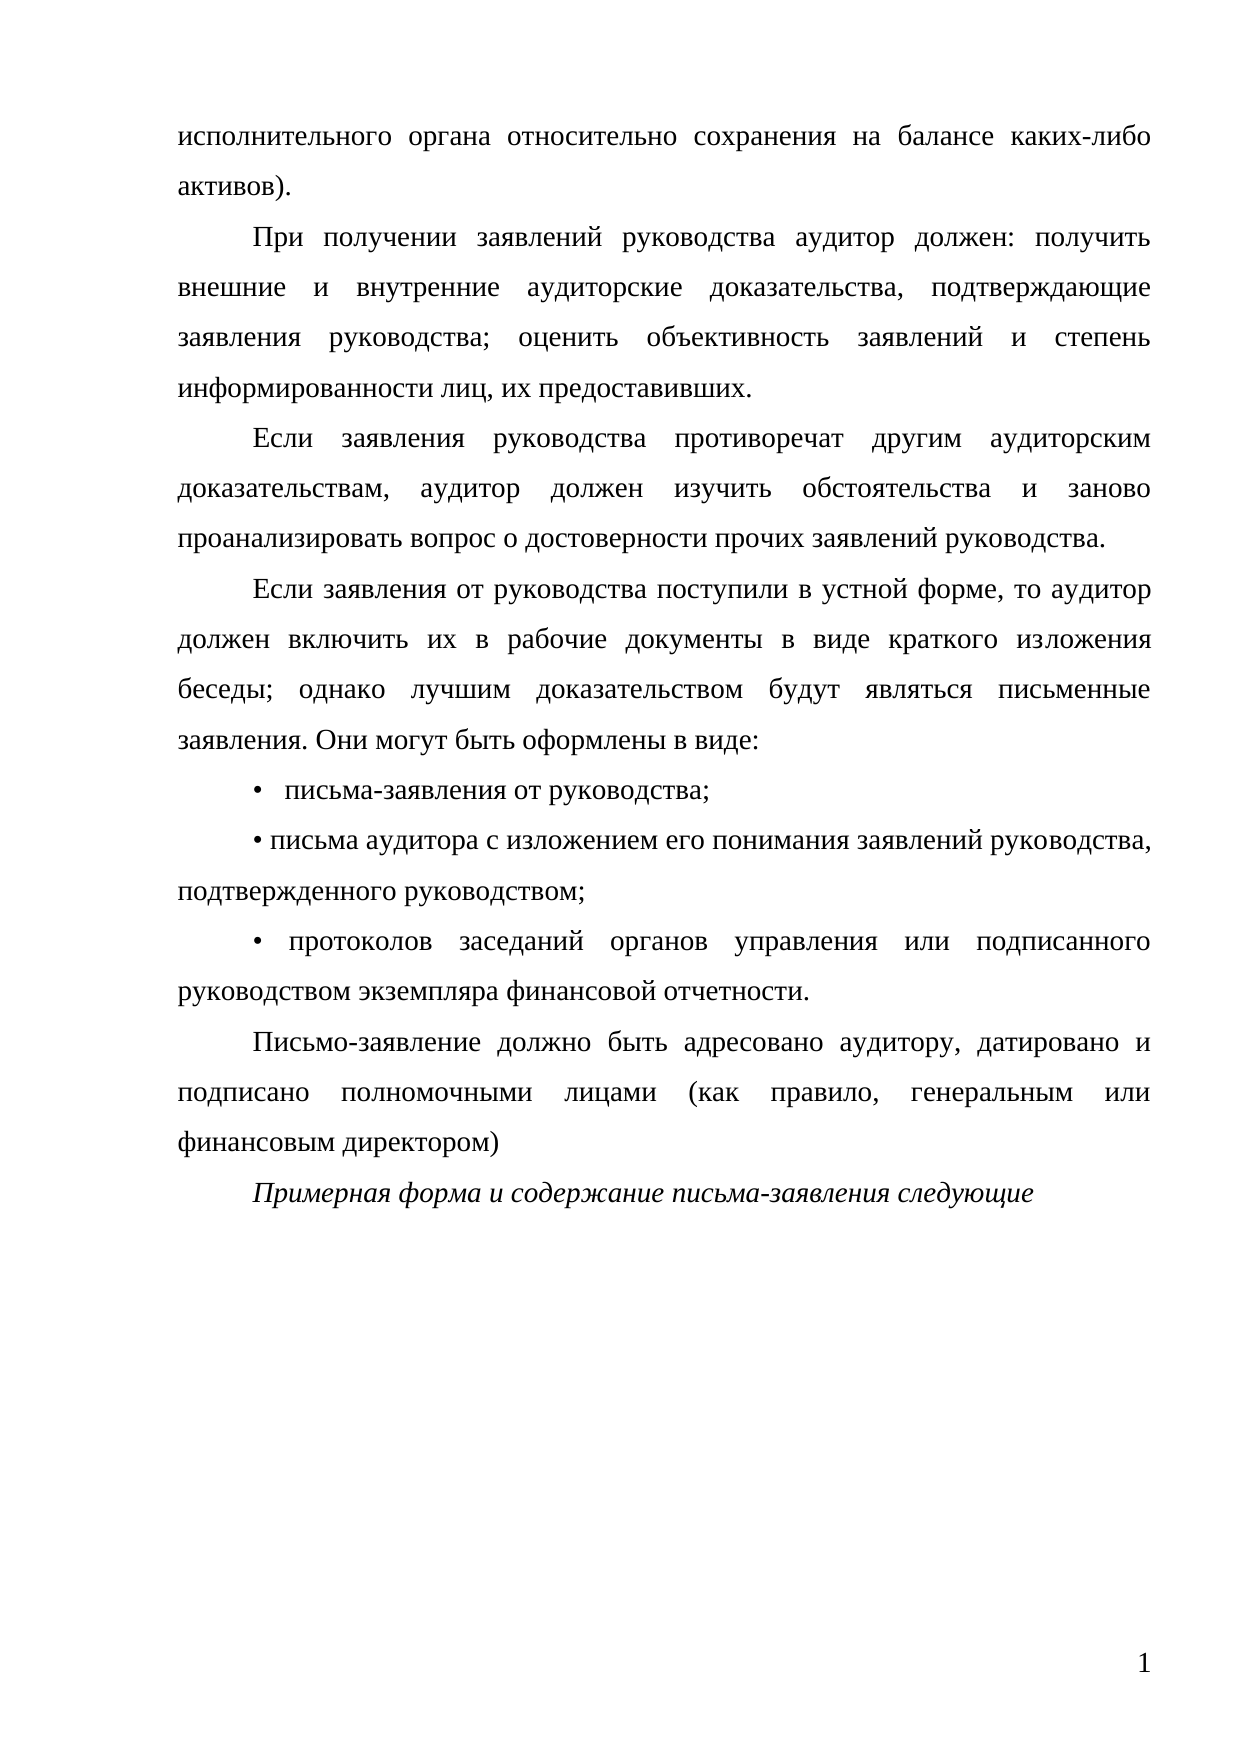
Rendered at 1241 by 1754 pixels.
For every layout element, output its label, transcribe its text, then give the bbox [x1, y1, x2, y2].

text • письма-заявления от руководства; [177, 772, 1152, 806]
text • протоколов заседаний органов управления или подписанного руководством экземпляра финансовой отчетности. [177, 923, 1152, 1007]
text При получении заявлений руководства аудитор должен: получить внешние и внутренние аудиторские доказательства, подтверждающие заявления руководства; оценить объективность заявлений и степень информированности лиц, их предоставивших. [177, 219, 1152, 403]
text Письмо-заявление должно быть адресовано аудитору, датировано и подписано полномочными лицами (как правило, генеральным или финансовым директором) [177, 1024, 1152, 1158]
text Если заявления руководства противоречат другим аудиторским доказательствам, аудитор должен изучить обстоятельства и заново проанализировать вопрос о достоверности прочих заявлений руководства. [177, 420, 1152, 554]
text Примерная форма и содержание письма-заявления следующие [177, 1175, 1152, 1208]
text • письма аудитора с изложением его понимания заявлений руководства, подтвержденного руководством; [177, 822, 1152, 906]
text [177, 118, 1152, 202]
text Если заявления от руководства поступили в устной форме, то аудитор должен включить их в рабочие документы в виде краткого изложения беседы; однако лучшим доказательством будут являться письменные заявления. Они могут быть оформлены в виде: [177, 571, 1152, 755]
